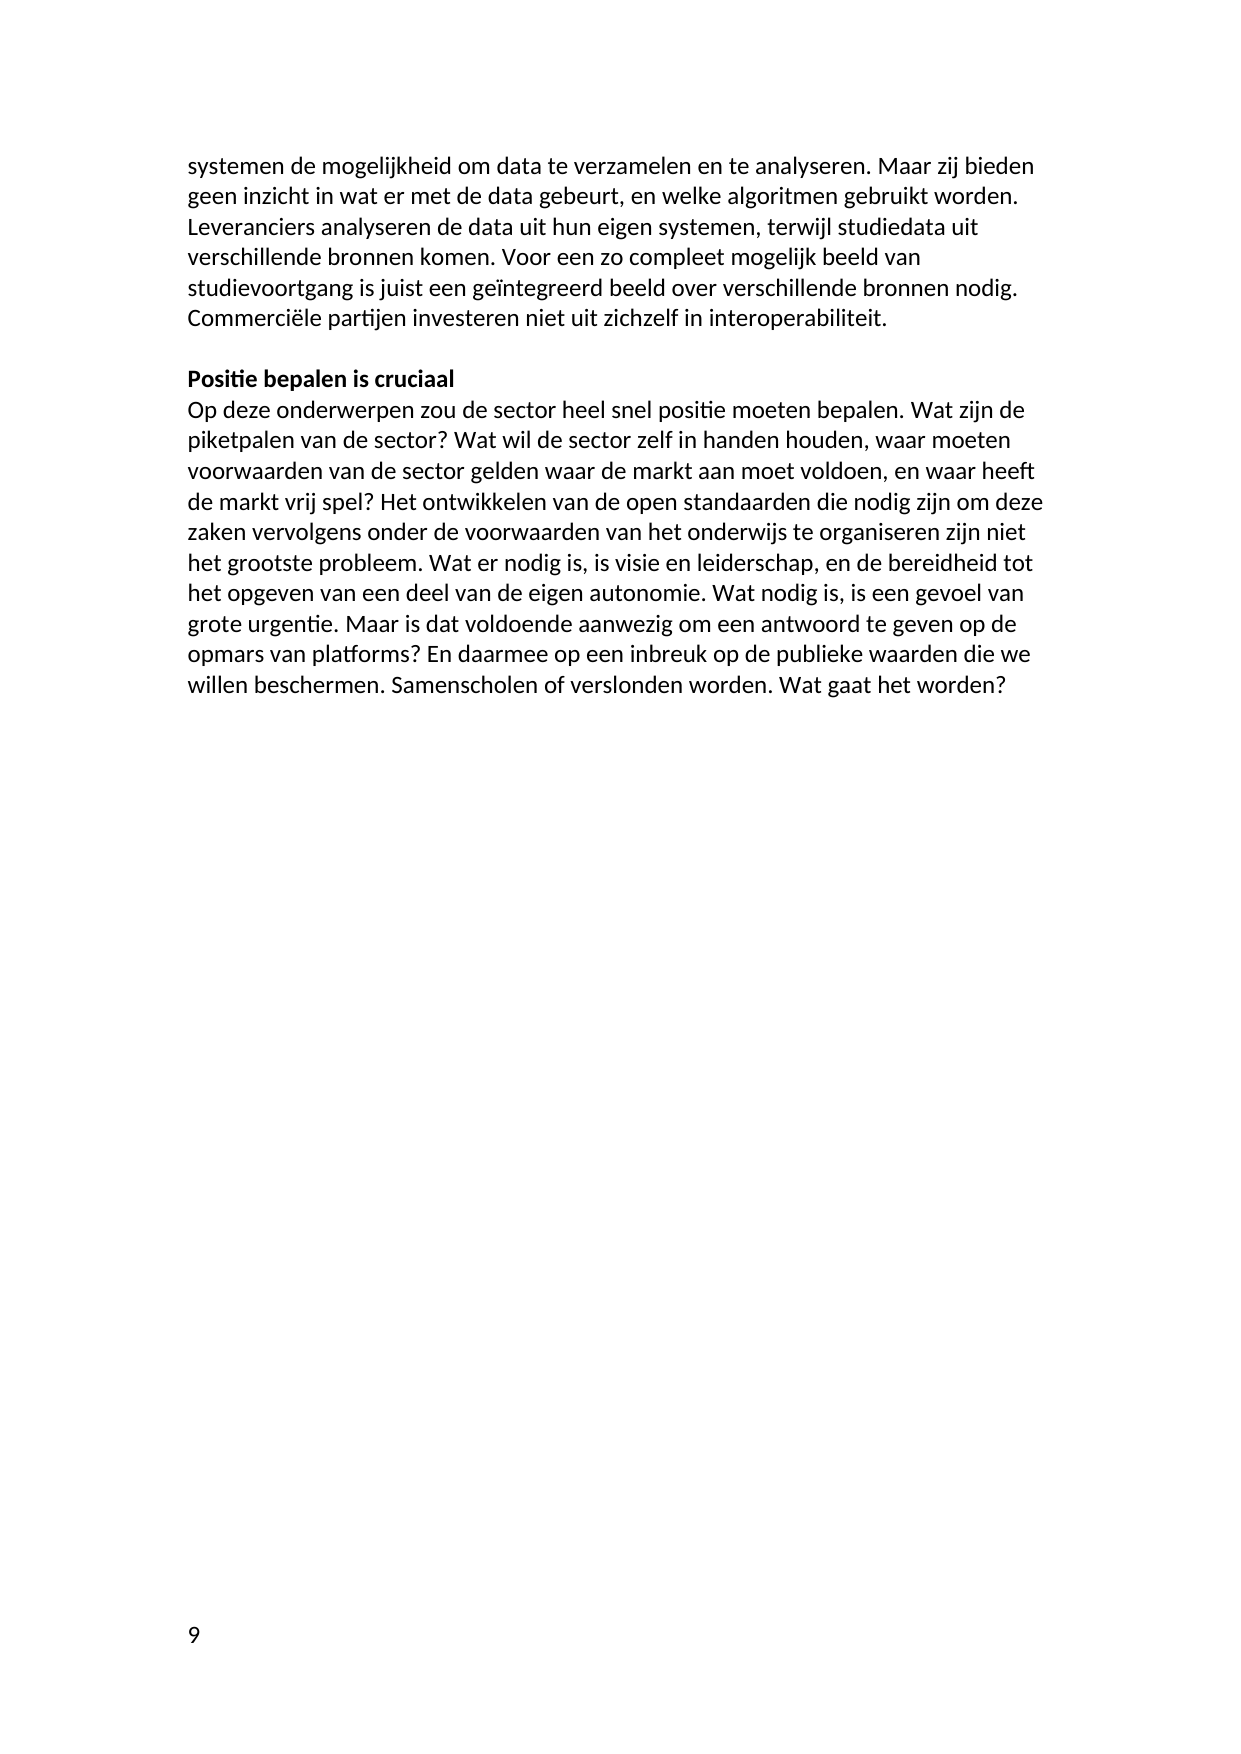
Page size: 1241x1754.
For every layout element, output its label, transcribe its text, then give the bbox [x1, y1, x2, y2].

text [187, 150, 1053, 333]
text Positie bepalen is cruciaal [187, 364, 1053, 394]
text Op deze onderwerpen zou de sector heel snel positie moeten bepalen. Wat zijn de piketpalen van de sector? Wat wil de sector zelf in handen houden, waar moeten voorwaarden van de sector gelden waar de markt aan moet voldoen, en waar heeft de markt vrij spel? Het ontwikkelen van de open standaarden die nodig zijn om deze zaken vervolgens onder de voorwaarden van het onderwijs te organiseren zijn niet het grootste probleem. Wat er nodig is, is visie en leiderschap, en de bereidheid tot het opgeven van een deel van de eigen autonomie. Wat nodig is, is een gevoel van grote urgentie. Maar is dat voldoende aanwezig om een antwoord te geven op de opmars van platforms? En daarmee op een inbreuk op de publieke waarden die we willen beschermen. Samenscholen of verslonden worden. Wat gaat het worden? [187, 394, 1053, 699]
